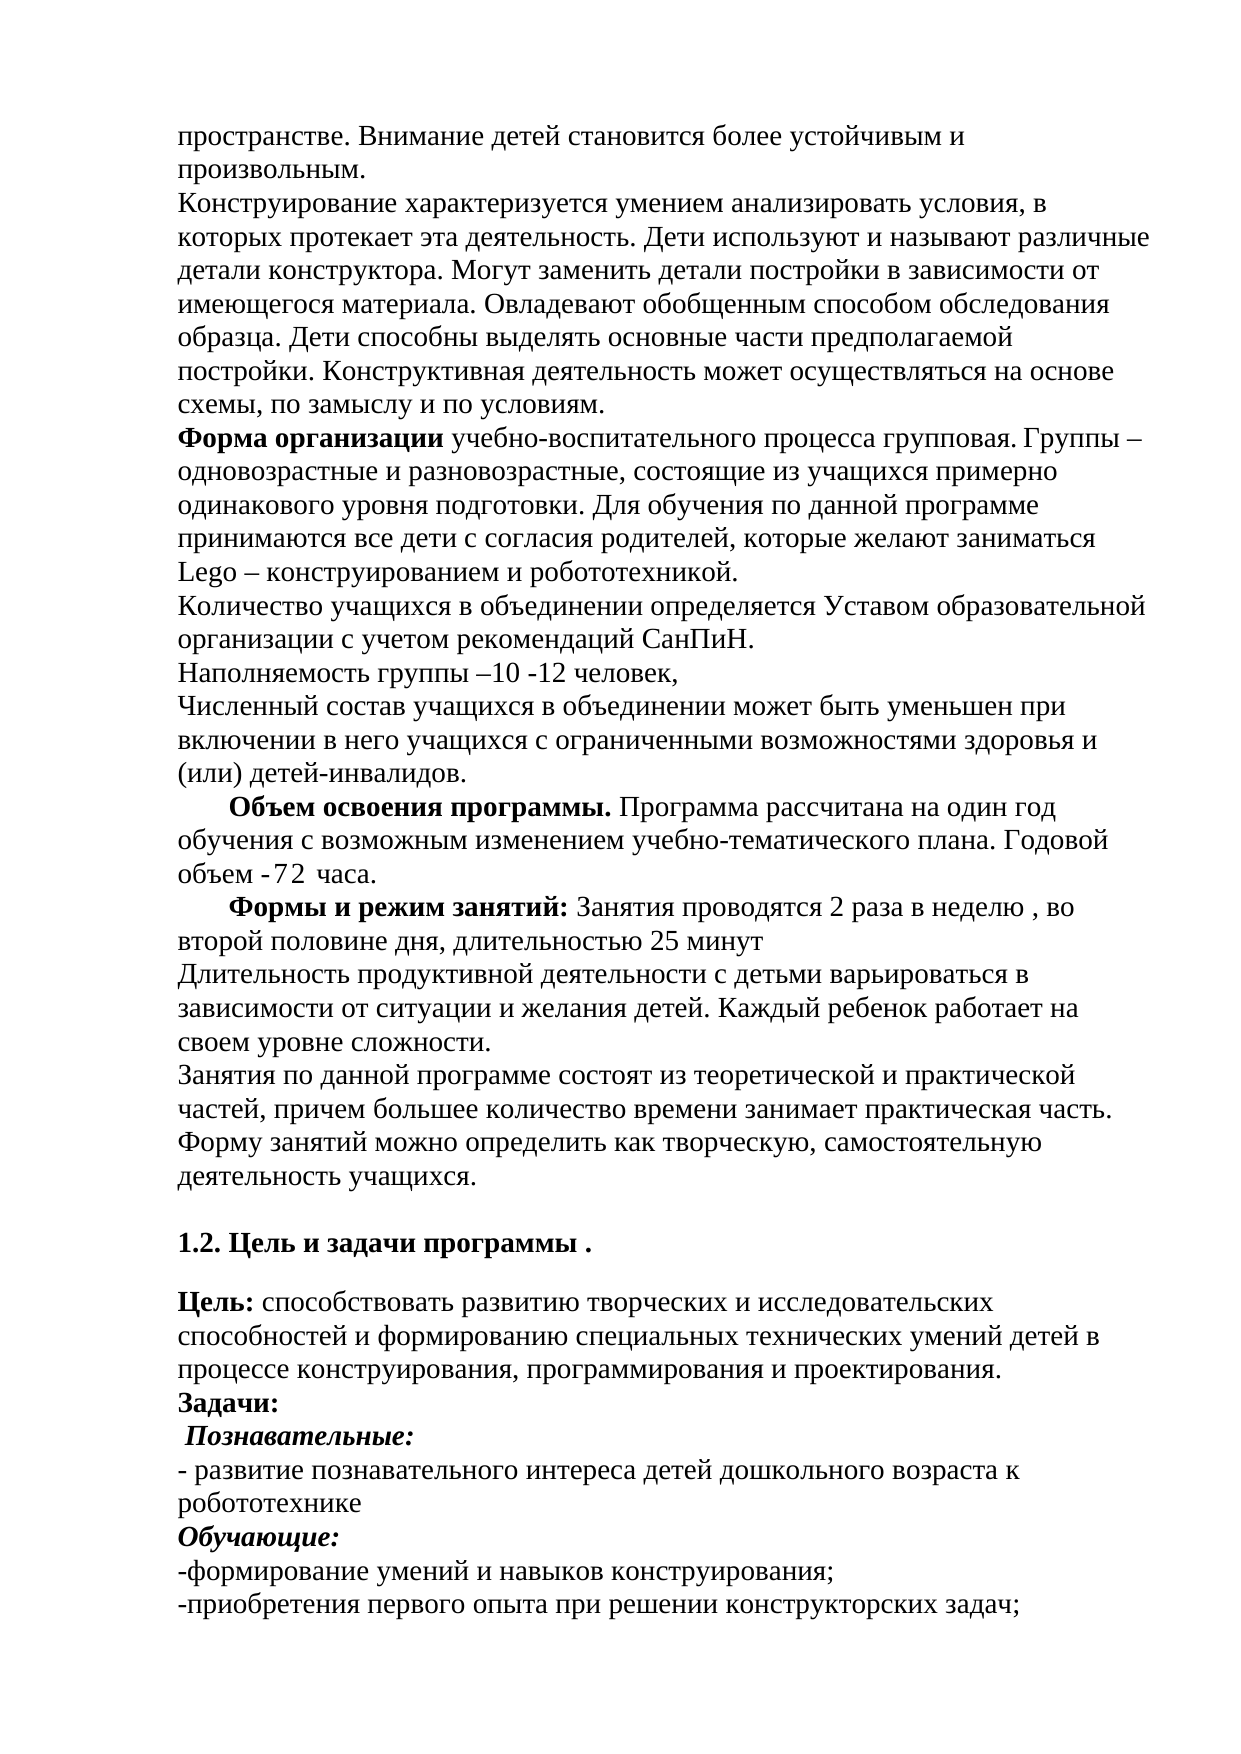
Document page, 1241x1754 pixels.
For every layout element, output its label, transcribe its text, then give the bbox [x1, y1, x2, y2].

text Цель: способствовать развитию творческих и исследовательских способностей и формированию специальных технических умений детей в процессе конструирования, программирования и проектирования. [177, 1284, 1152, 1385]
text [177, 118, 1152, 185]
text Количество учащихся в объединении определяется Уставом образовательной организации с учетом рекомендаций СанПиН. [177, 588, 1152, 655]
text Длительность продуктивной деятельности с детьми варьироваться в зависимости от ситуации и желания детей. Каждый ребенок работает на своем уровне сложности. [177, 957, 1152, 1057]
text - развитие познавательного интереса детей дошкольного возраста к робототехнике [177, 1452, 1152, 1519]
text Обучающие: [177, 1519, 1152, 1553]
text Познавательные: [177, 1418, 1152, 1452]
text Объем освоения программы. Программа рассчитана на один год обучения с возможным изменением учебно-тематического плана. Годовой объем -72 часа. [177, 789, 1152, 889]
text Задачи: [177, 1385, 1152, 1418]
text 1.2. Цель и задачи программы . [177, 1225, 1152, 1258]
text Конструирование характеризуется умением анализировать условия, в которых протекает эта деятельность. Дети используют и называют различные детали конструктора. Могут заменить детали постройки в зависимости от имеющегося материала. Овладевают обобщенным способом обследования образца. Дети способны выделять основные части предполагаемой постройки. Конструктивная деятельность может осуществляться на основе схемы, по замыслу и по условиям. [177, 185, 1152, 420]
text Занятия по данной программе состоят из теоретической и практической частей, причем большее количество времени занимает практическая часть. Форму занятий можно определить как творческую, самостоятельную деятельность учащихся. [177, 1057, 1152, 1191]
text Форма организации учебно-воспитательного процесса групповая. Группы – одновозрастные и разновозрастные, состоящие из учащихся примерно одинакового уровня подготовки. Для обучения по данной программе принимаются все дети с согласия родителей, которые желают заниматься Lego – конструированием и робототехникой. [177, 420, 1152, 588]
text Формы и режим занятий: Занятия проводятся 2 раза в неделю , во второй половине дня, длительностью 25 минут [177, 889, 1152, 957]
text Наполняемость группы –10 -12 человек, [177, 655, 1152, 688]
text Численный состав учащихся в объединении может быть уменьшен при [177, 688, 1152, 722]
text включении в него учащихся с ограниченными возможностями здоровья и (или) детей-инвалидов. [177, 722, 1152, 789]
text -формирование умений и навыков конструирования; [177, 1553, 1152, 1586]
text -приобретения первого опыта при решении конструкторских задач; [177, 1586, 1152, 1620]
